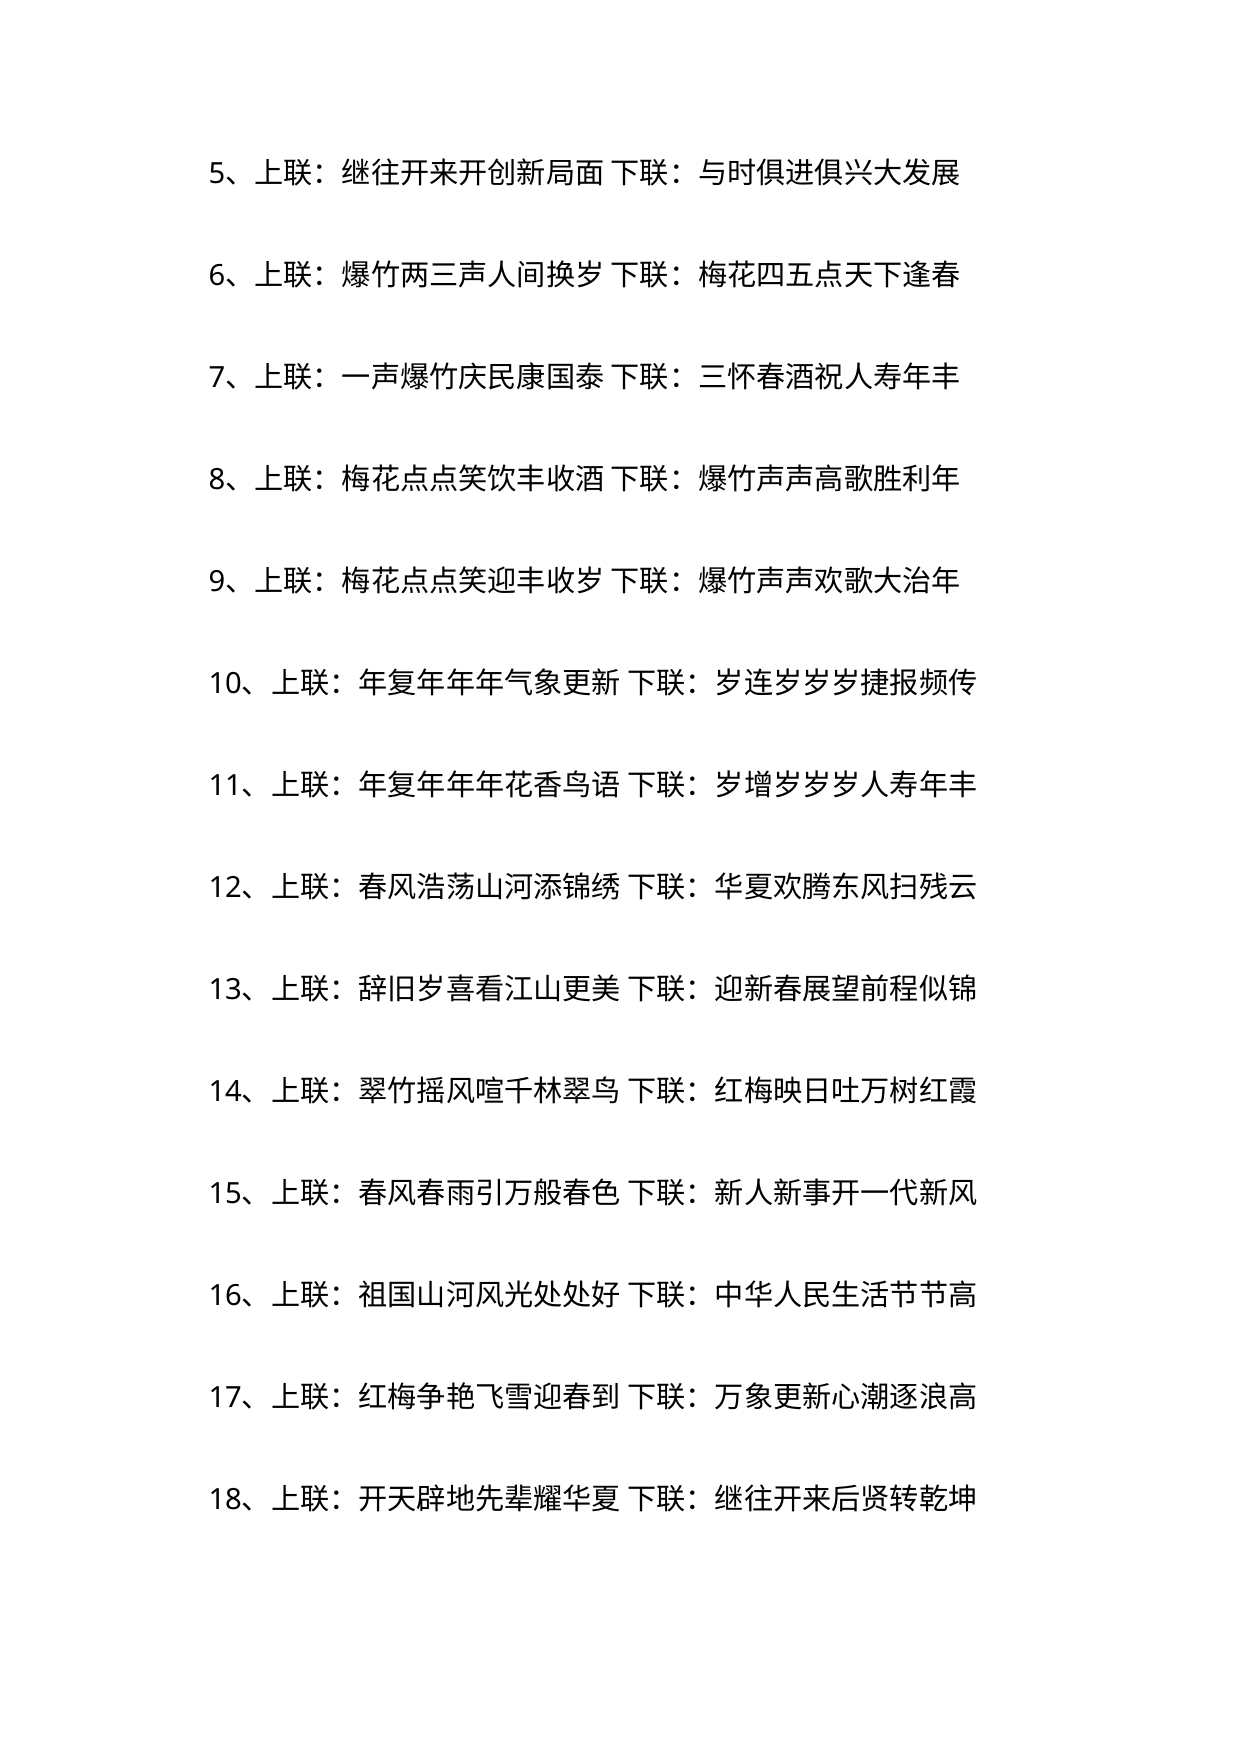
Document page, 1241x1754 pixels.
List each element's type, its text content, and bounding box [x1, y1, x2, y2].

text 7、上联：一声爆竹庆民康国泰 下联：三怀春酒祝人寿年丰 [150, 354, 1090, 396]
text 15、上联：春风春雨引万般春色 下联：新人新事开一代新风 [150, 1170, 1090, 1212]
text 18、上联：开天辟地先辈耀华夏 下联：继往开来后贤转乾坤 [150, 1476, 1090, 1518]
text 16、上联：祖国山河风光处处好 下联：中华人民生活节节高 [150, 1272, 1090, 1314]
text 17、上联：红梅争艳飞雪迎春到 下联：万象更新心潮逐浪高 [150, 1374, 1090, 1416]
text 10、上联：年复年年年气象更新 下联：岁连岁岁岁捷报频传 [150, 660, 1090, 702]
text 8、上联：梅花点点笑饮丰收酒 下联：爆竹声声高歌胜利年 [150, 456, 1090, 498]
text 13、上联：辞旧岁喜看江山更美 下联：迎新春展望前程似锦 [150, 966, 1090, 1008]
text 5、上联：继往开来开创新局面 下联：与时俱进俱兴大发展 [150, 150, 1090, 192]
text 14、上联：翠竹摇风喧千林翠鸟 下联：红梅映日吐万树红霞 [150, 1068, 1090, 1110]
text 9、上联：梅花点点笑迎丰收岁 下联：爆竹声声欢歌大治年 [150, 558, 1090, 600]
text 6、上联：爆竹两三声人间换岁 下联：梅花四五点天下逢春 [150, 252, 1090, 294]
text 11、上联：年复年年年花香鸟语 下联：岁增岁岁岁人寿年丰 [150, 762, 1090, 804]
text 12、上联：春风浩荡山河添锦绣 下联：华夏欢腾东风扫残云 [150, 864, 1090, 906]
